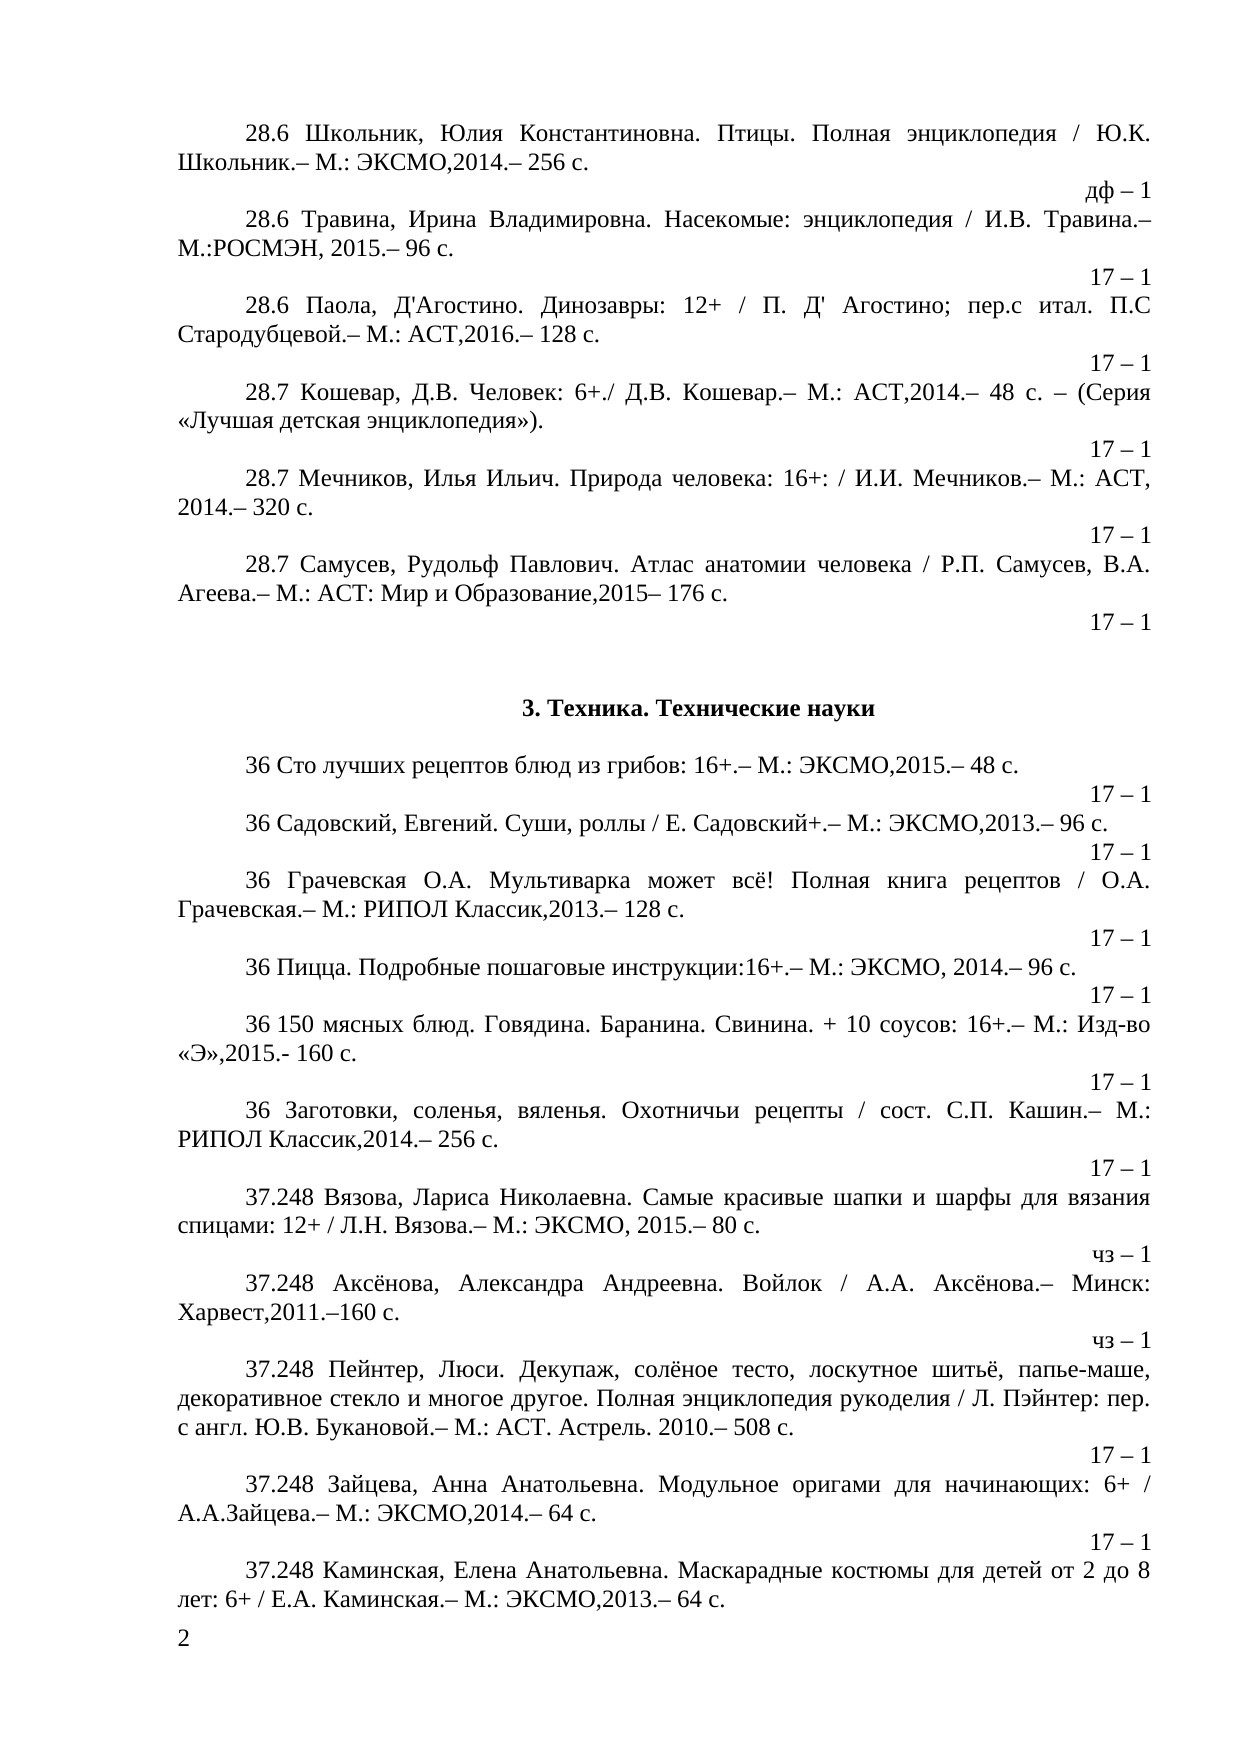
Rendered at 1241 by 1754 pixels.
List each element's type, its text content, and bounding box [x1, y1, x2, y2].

text 17 – 1 [177, 1153, 1152, 1182]
text 17 – 1 [177, 779, 1152, 808]
text 17 – 1 [177, 923, 1152, 952]
text 37.248 Каминская, Елена Анатольевна. Маскарадные костюмы для детей от 2 до 8 лет: 6+ / Е.А. Каминская.– М.: ЭКСМО,2013.– 64 с. [177, 1556, 1152, 1613]
text 36 Заготовки, соленья, вяленья. Охотничьи рецепты / сост. С.П. Кашин.– М.: РИПОЛ Классик,2014.– 256 с. [177, 1096, 1152, 1153]
text 17 – 1 [177, 1067, 1152, 1096]
text 28.7 Кошевар, Д.В. Человек: 6+./ Д.В. Кошевар.– М.: АСТ,2014.– 48 с. – (Серия «Лучшая детская энциклопедия»). [177, 377, 1152, 434]
text 17 – 1 [177, 262, 1152, 291]
text чз – 1 [177, 1239, 1152, 1268]
text 17 – 1 [177, 607, 1152, 636]
text 17 – 1 [177, 1441, 1152, 1469]
text 17 – 1 [177, 981, 1152, 1009]
text дф – 1 [177, 176, 1152, 204]
text 36 Садовский, Евгений. Суши, роллы / Е. Садовский+.– М.: ЭКСМО,2013.– 96 с. [177, 808, 1152, 837]
text 28.6 Травина, Ирина Владимировна. Насекомые: энциклопедия / И.В. Травина.– М.:РОСМЭН, 2015.– 96 с. [177, 204, 1152, 262]
text 28.7 Самусев, Рудольф Павлович. Атлас анатомии человека / Р.П. Самусев, В.А. Агеева.– М.: АСТ: Мир и Образование,2015– 176 с. [177, 549, 1152, 607]
text 36 Грачевская О.А. Мультиварка может всё! Полная книга рецептов / О.А. Грачевская.– М.: РИПОЛ Классик,2013.– 128 с. [177, 866, 1152, 923]
text 37.248 Пейнтер, Люси. Декупаж, солёное тесто, лоскутное шитьё, папье-маше, декоративное стекло и многое другое. Полная энциклопедия рукоделия / Л. Пэйнтер: пер. с англ. Ю.В. Букановой.– М.: АСТ. Астрель. 2010.– 508 с. [177, 1354, 1152, 1441]
text 3. Техника. Технические науки [177, 693, 1152, 722]
text чз – 1 [177, 1326, 1152, 1354]
text 17 – 1 [177, 521, 1152, 549]
text 36 Сто лучших рецептов блюд из грибов: 16+.– М.: ЭКСМО,2015.– 48 с. [177, 751, 1152, 779]
text 37.248 Зайцева, Анна Анатольевна. Модульное оригами для начинающих: 6+ / А.А.Зайцева.– М.: ЭКСМО,2014.– 64 с. [177, 1469, 1152, 1527]
text 36 150 мясных блюд. Говядина. Баранина. Свинина. + 10 соусов: 16+.– М.: Изд-во «Э»,2015.- 160 с. [177, 1009, 1152, 1067]
text 36 Пицца. Подробные пошаговые инструкции:16+.– М.: ЭКСМО, 2014.– 96 с. [177, 952, 1152, 981]
text 28.6 Паола, Д'Агостино. Динозавры: 12+ / П. Д' Агостино; пер.с итал. П.С Стародубцевой.– М.: АСТ,2016.– 128 с. [177, 291, 1152, 348]
text 37.248 Аксёнова, Александра Андреевна. Войлок / А.А. Аксёнова.– Минск: Харвест,2011.–160 с. [177, 1268, 1152, 1326]
text 17 – 1 [177, 1527, 1152, 1556]
text 17 – 1 [177, 348, 1152, 377]
text 17 – 1 [177, 434, 1152, 463]
text 37.248 Вязова, Лариса Николаевна. Самые красивые шапки и шарфы для вязания спицами: 12+ / Л.Н. Вязова.– М.: ЭКСМО, 2015.– 80 с. [177, 1182, 1152, 1239]
text 28.7 Мечников, Илья Ильич. Природа человека: 16+: / И.И. Мечников.– М.: АСТ, 2014.– 320 с. [177, 463, 1152, 521]
text 17 – 1 [177, 837, 1152, 866]
text 28.6 Школьник, Юлия Константиновна. Птицы. Полная энциклопедия / Ю.К. Школьник.– М.: ЭКСМО,2014.– 256 с. [177, 118, 1152, 176]
